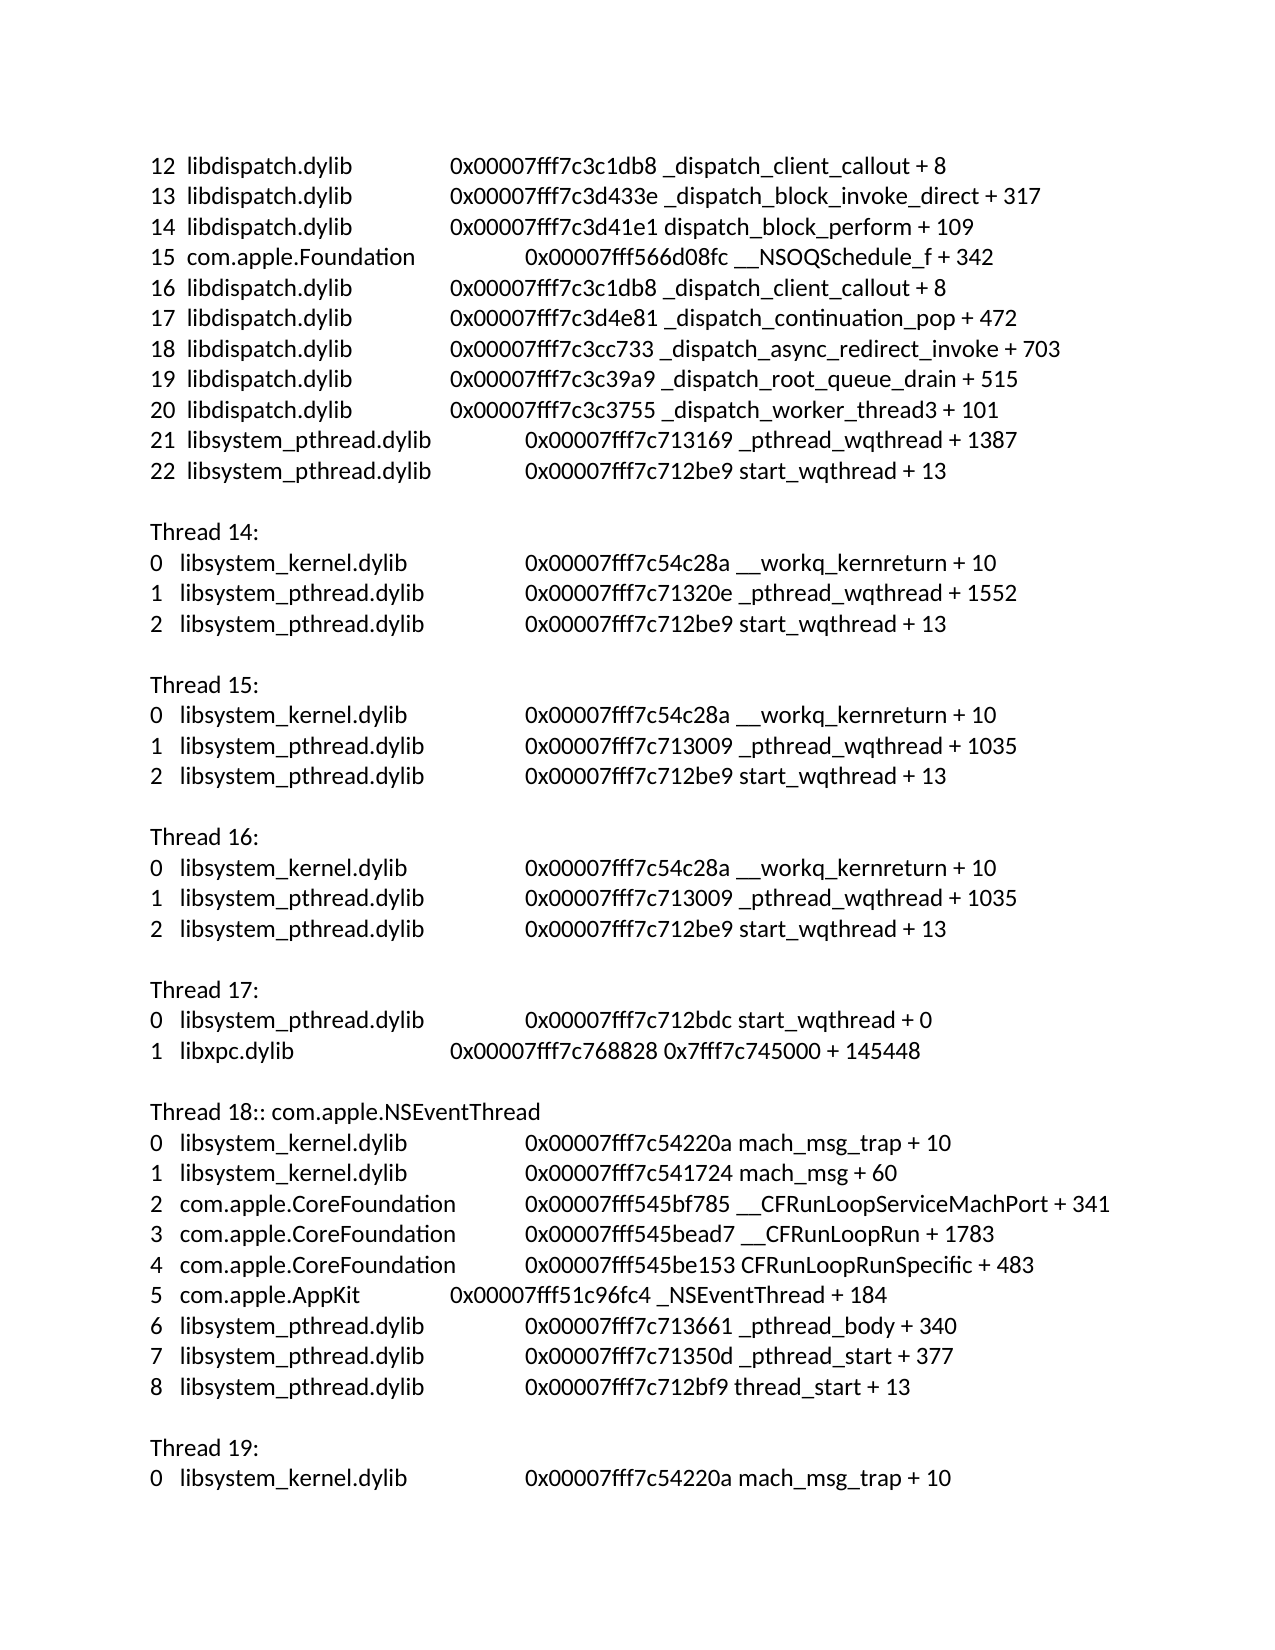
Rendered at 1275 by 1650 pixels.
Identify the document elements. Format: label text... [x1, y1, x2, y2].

text Thread 14: [150, 516, 1125, 547]
text 1 libsystem_pthread.dylib 0x00007fff7c71320e _pthread_wqthread + 1552 [150, 577, 1125, 608]
text 0 libsystem_kernel.dylib 0x00007fff7c54220a mach_msg_trap + 10 [150, 1462, 1125, 1493]
text 2 libsystem_pthread.dylib 0x00007fff7c712be9 start_wqthread + 13 [150, 760, 1125, 791]
text 22 libsystem_pthread.dylib 0x00007fff7c712be9 start_wqthread + 13 [150, 455, 1125, 486]
text 17 libdispatch.dylib 0x00007fff7c3d4e81 _dispatch_continuation_pop + 472 [150, 303, 1125, 333]
text 5 com.apple.AppKit 0x00007fff51c96fc4 _NSEventThread + 184 [150, 1279, 1125, 1310]
text 20 libdispatch.dylib 0x00007fff7c3c3755 _dispatch_worker_thread3 + 101 [150, 394, 1125, 425]
text 0 libsystem_pthread.dylib 0x00007fff7c712bdc start_wqthread + 0 [150, 1004, 1125, 1035]
text 2 libsystem_pthread.dylib 0x00007fff7c712be9 start_wqthread + 13 [150, 608, 1125, 638]
text Thread 18:: com.apple.NSEventThread [150, 1096, 1125, 1127]
text Thread 16: [150, 821, 1125, 852]
text 0 libsystem_kernel.dylib 0x00007fff7c54c28a __workq_kernreturn + 10 [150, 852, 1125, 882]
text 19 libdispatch.dylib 0x00007fff7c3c39a9 _dispatch_root_queue_drain + 515 [150, 364, 1125, 394]
text 2 libsystem_pthread.dylib 0x00007fff7c712be9 start_wqthread + 13 [150, 913, 1125, 943]
text 15 com.apple.Foundation 0x00007fff566d08fc __NSOQSchedule_f + 342 [150, 242, 1125, 272]
text 2 com.apple.CoreFoundation 0x00007fff545bf785 __CFRunLoopServiceMachPort + 341 [150, 1188, 1125, 1218]
text 16 libdispatch.dylib 0x00007fff7c3c1db8 _dispatch_client_callout + 8 [150, 272, 1125, 303]
text 4 com.apple.CoreFoundation 0x00007fff545be153 CFRunLoopRunSpecific + 483 [150, 1249, 1125, 1279]
text 12 libdispatch.dylib 0x00007fff7c3c1db8 _dispatch_client_callout + 8 [150, 150, 1125, 181]
text 3 com.apple.CoreFoundation 0x00007fff545bead7 __CFRunLoopRun + 1783 [150, 1218, 1125, 1249]
text 1 libsystem_pthread.dylib 0x00007fff7c713009 _pthread_wqthread + 1035 [150, 730, 1125, 760]
text 0 libsystem_kernel.dylib 0x00007fff7c54c28a __workq_kernreturn + 10 [150, 547, 1125, 577]
text Thread 15: [150, 669, 1125, 699]
text 1 libsystem_pthread.dylib 0x00007fff7c713009 _pthread_wqthread + 1035 [150, 882, 1125, 913]
text 0 libsystem_kernel.dylib 0x00007fff7c54c28a __workq_kernreturn + 10 [150, 699, 1125, 730]
text 6 libsystem_pthread.dylib 0x00007fff7c713661 _pthread_body + 340 [150, 1310, 1125, 1340]
text Thread 17: [150, 974, 1125, 1004]
text 21 libsystem_pthread.dylib 0x00007fff7c713169 _pthread_wqthread + 1387 [150, 425, 1125, 455]
text 13 libdispatch.dylib 0x00007fff7c3d433e _dispatch_block_invoke_direct + 317 [150, 181, 1125, 211]
text 8 libsystem_pthread.dylib 0x00007fff7c712bf9 thread_start + 13 [150, 1371, 1125, 1401]
text 1 libxpc.dylib 0x00007fff7c768828 0x7fff7c745000 + 145448 [150, 1035, 1125, 1066]
text 0 libsystem_kernel.dylib 0x00007fff7c54220a mach_msg_trap + 10 [150, 1127, 1125, 1157]
text 1 libsystem_kernel.dylib 0x00007fff7c541724 mach_msg + 60 [150, 1157, 1125, 1188]
text 7 libsystem_pthread.dylib 0x00007fff7c71350d _pthread_start + 377 [150, 1340, 1125, 1371]
text 14 libdispatch.dylib 0x00007fff7c3d41e1 dispatch_block_perform + 109 [150, 211, 1125, 242]
text 18 libdispatch.dylib 0x00007fff7c3cc733 _dispatch_async_redirect_invoke + 703 [150, 333, 1125, 364]
text Thread 19: [150, 1432, 1125, 1462]
